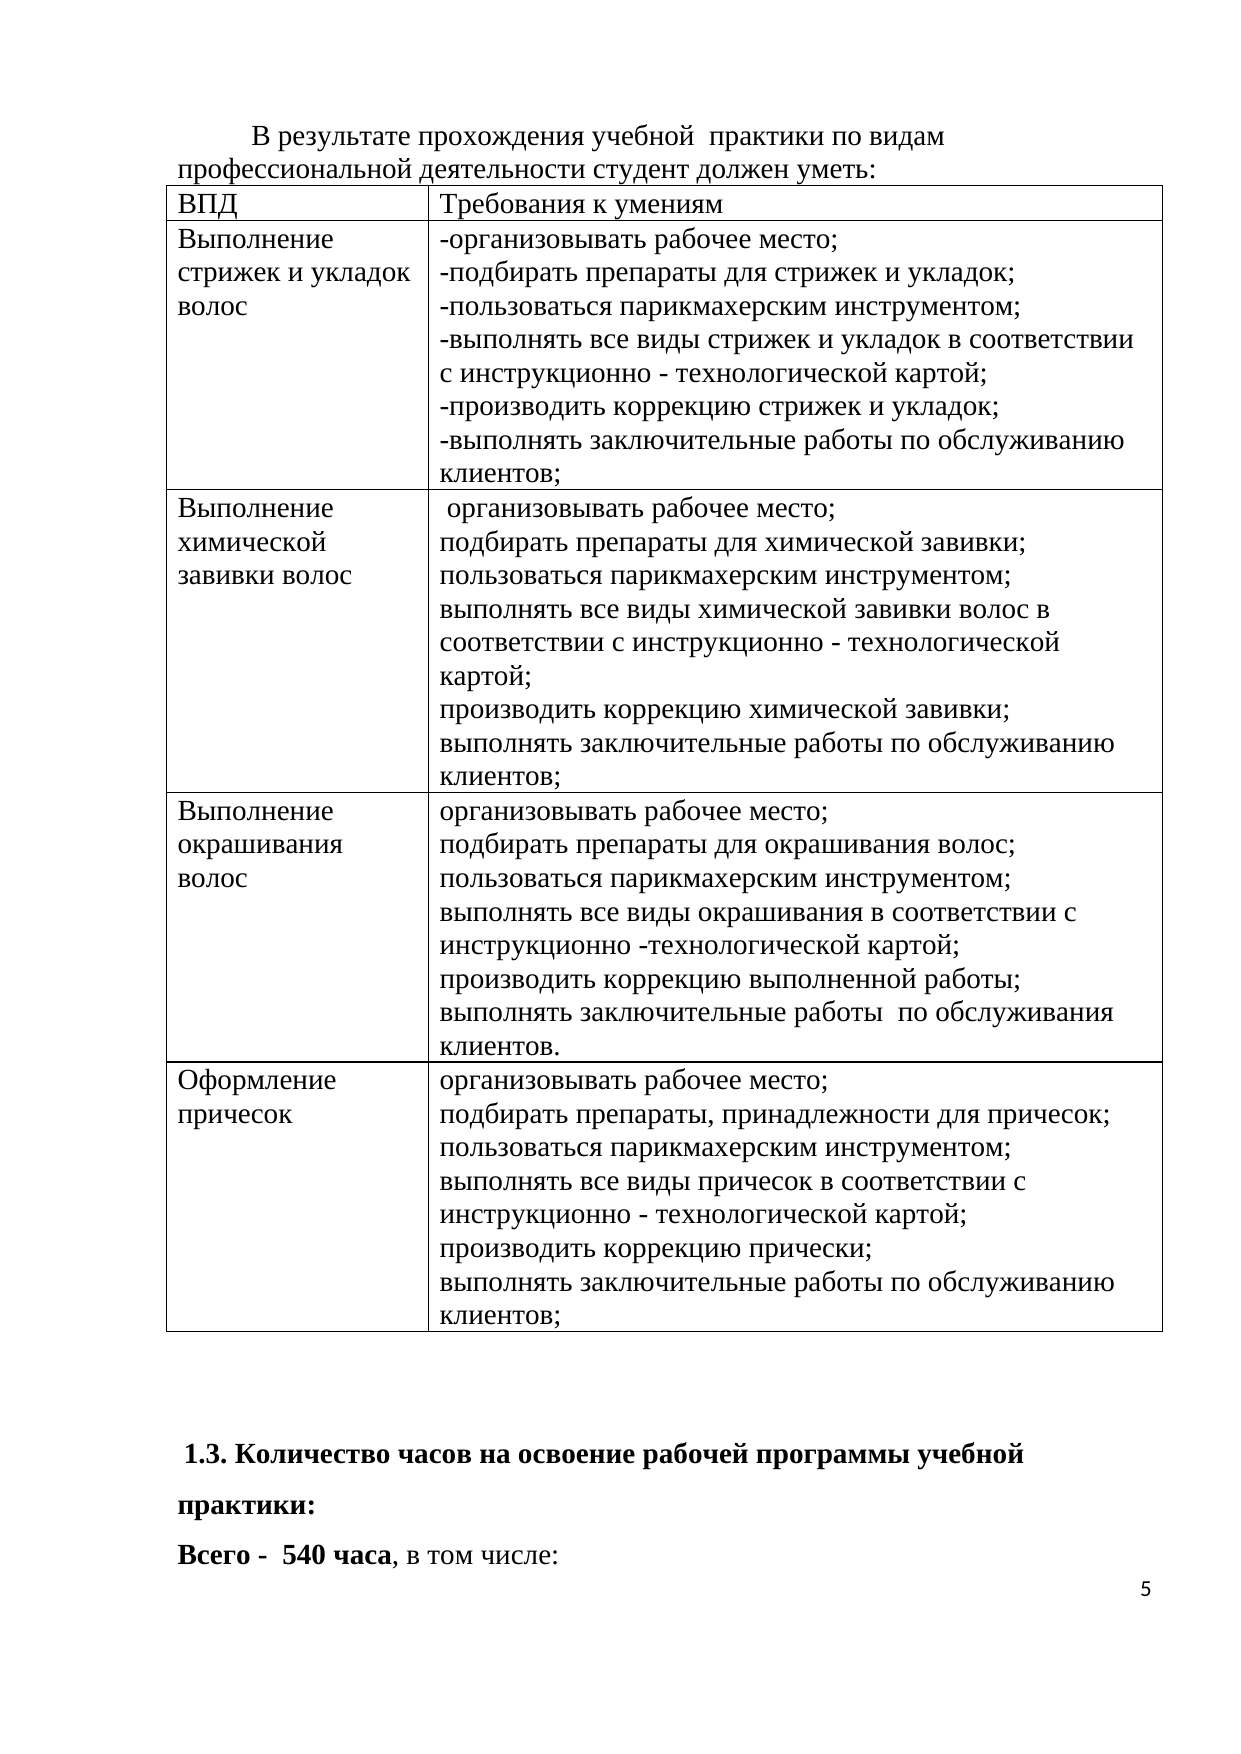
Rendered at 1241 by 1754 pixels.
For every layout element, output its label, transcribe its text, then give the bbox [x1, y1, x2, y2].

table_cell Выполнение химической завивки волос [167, 490, 428, 792]
table_cell Выполнение стрижек и укладок волос [167, 221, 428, 489]
table_cell -организовывать рабочее место; -подбирать препараты для стрижек и укладок; -пользоваться парикмахерским инструментом; -выполнять все виды стрижек и укладок в соответствии с инструкционно - технологической картой; -производить коррекцию стрижек и укладок; -выполнять заключительные работы по обслуживанию клиентов; [429, 221, 1162, 489]
table_cell Выполнение окрашивания волос [167, 793, 428, 1061]
text В результате прохождения учебной практики по видам профессиональной деятельности студент должен уметь: [177, 118, 1152, 185]
table_cell организовывать рабочее место; подбирать препараты для окрашивания волос; пользоваться парикмахерским инструментом; выполнять все виды окрашивания в соответствии с инструкционно -технологической картой; производить коррекцию выполненной работы; выполнять заключительные работы по обслуживания клиентов. [429, 793, 1162, 1061]
table_cell организовывать рабочее место; подбирать препараты, принадлежности для причесок; пользоваться парикмахерским инструментом; выполнять все виды причесок в соответствии с инструкционно - технологической картой; производить коррекцию прически; выполнять заключительные работы по обслуживанию клиентов; [429, 1063, 1162, 1331]
table_cell Оформление причесок [167, 1063, 428, 1331]
table_cell организовывать рабочее место; подбирать препараты для химической завивки; пользоваться парикмахерским инструментом; выполнять все виды химической завивки волос в соответствии с инструкционно - технологической картой; производить коррекцию химической завивки; выполнять заключительные работы по обслуживанию клиентов; [429, 490, 1162, 792]
table_header ВПД [167, 186, 428, 220]
table_header Требования к умениям [429, 186, 1162, 220]
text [177, 1437, 1152, 1571]
